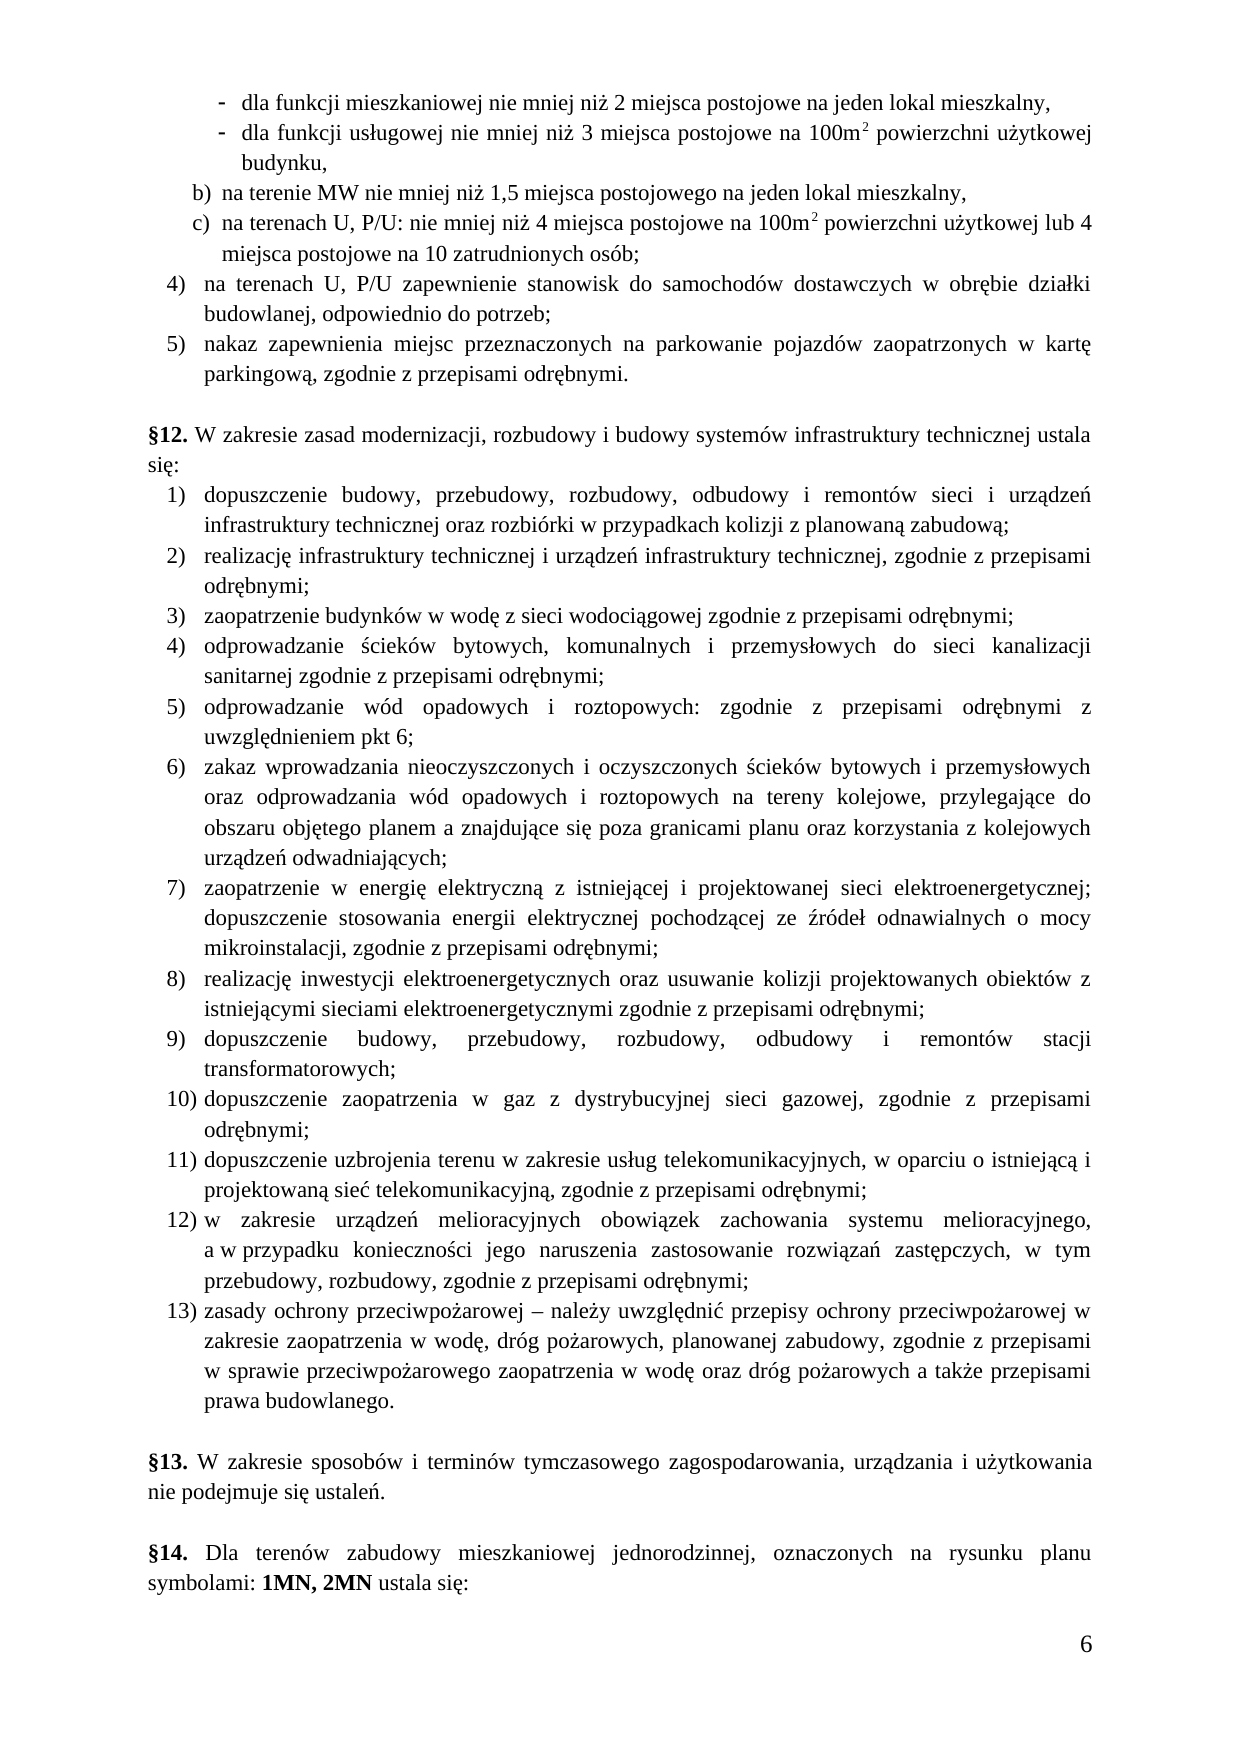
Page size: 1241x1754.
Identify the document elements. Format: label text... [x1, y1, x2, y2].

list w zakresie urządzeń melioracyjnych obowiązek zachowania systemu melioracyjnego, a w przypadku konieczności jego naruszenia zastosowanie rozwiązań zastępczych, w tym przebudowy, rozbudowy, zgodnie z przepisami odrębnymi; [166, 1206, 1092, 1293]
list zaopatrzenie budynków w wodę z sieci wodociągowej zgodnie z przepisami odrębnymi; [166, 602, 1092, 628]
list dla funkcji usługowej nie mniej niż 3 miejsca postojowe na 100m2 powierzchni użytkowej budynku, [218, 119, 1092, 175]
text §14. Dla terenów zabudowy mieszkaniowej jednorodzinnej, oznaczonych na rysunku planu symbolami: 1MN, 2MN ustala się: [148, 1539, 1092, 1595]
list zasady ochrony przeciwpożarowej – należy uwzględnić przepisy ochrony przeciwpożarowej w zakresie zaopatrzenia w wodę, dróg pożarowych, planowanej zabudowy, zgodnie z przepisami w sprawie przeciwpożarowego zaopatrzenia w wodę oraz dróg pożarowych a także przepisami prawa budowlanego. [166, 1297, 1092, 1414]
list na terenach U, P/U zapewnienie stanowisk do samochodów dostawczych w obrębie działki budowlanej, odpowiednio do potrzeb; [166, 270, 1092, 326]
list zaopatrzenie w energię elektryczną z istniejącej i projektowanej sieci elektroenergetycznej; dopuszczenie stosowania energii elektrycznej pochodzącej ze źródeł odnawialnych o mocy mikroinstalacji, zgodnie z przepisami odrębnymi; [166, 874, 1092, 961]
list na terenach U, P/U: nie mniej niż 4 miejsca postojowe na 100m2 powierzchni użytkowej lub 4 miejsca postojowe na 10 zatrudnionych osób; [192, 209, 1092, 266]
text §12. W zakresie zasad modernizacji, rozbudowy i budowy systemów infrastruktury technicznej ustala się: [148, 421, 1092, 477]
list dla funkcji mieszkaniowej nie mniej niż 2 miejsca postojowe na jeden lokal mieszkalny, [218, 89, 1092, 115]
list dopuszczenie uzbrojenia terenu w zakresie usług telekomunikacyjnych, w oparciu o istniejącą i projektowaną sieć telekomunikacyjną, zgodnie z przepisami odrębnymi; [166, 1146, 1092, 1202]
list odprowadzanie wód opadowych i roztopowych: zgodnie z przepisami odrębnymi z uwzględnieniem pkt 6; [166, 693, 1092, 749]
text §13. W zakresie sposobów i terminów tymczasowego zagospodarowania, urządzania i użytkowania nie podejmuje się ustaleń. [148, 1448, 1092, 1504]
list dopuszczenie budowy, przebudowy, rozbudowy, odbudowy i remontów sieci i urządzeń infrastruktury technicznej oraz rozbiórki w przypadkach kolizji z planowaną zabudową; [166, 481, 1092, 538]
list na terenie MW nie mniej niż 1,5 miejsca postojowego na jeden lokal mieszkalny, [192, 179, 1092, 206]
list zakaz wprowadzania nieoczyszczonych i oczyszczonych ścieków bytowych i przemysłowych oraz odprowadzania wód opadowych i roztopowych na tereny kolejowe, przylegające do obszaru objętego planem a znajdujące się poza granicami planu oraz korzystania z kolejowych urządzeń odwadniających; [166, 753, 1092, 870]
list nakaz zapewnienia miejsc przeznaczonych na parkowanie pojazdów zaopatrzonych w kartę parkingową, zgodnie z przepisami odrębnymi. [166, 330, 1092, 387]
list realizację infrastruktury technicznej i urządzeń infrastruktury technicznej, zgodnie z przepisami odrębnymi; [166, 542, 1092, 598]
list odprowadzanie ścieków bytowych, komunalnych i przemysłowych do sieci kanalizacji sanitarnej zgodnie z przepisami odrębnymi; [166, 632, 1092, 689]
list realizację inwestycji elektroenergetycznych oraz usuwanie kolizji projektowanych obiektów z istniejącymi sieciami elektroenergetycznymi zgodnie z przepisami odrębnymi; [166, 965, 1092, 1021]
list dopuszczenie budowy, przebudowy, rozbudowy, odbudowy i remontów stacji transformatorowych; [166, 1025, 1092, 1082]
list dopuszczenie zaopatrzenia w gaz z dystrybucyjnej sieci gazowej, zgodnie z przepisami odrębnymi; [166, 1086, 1092, 1142]
